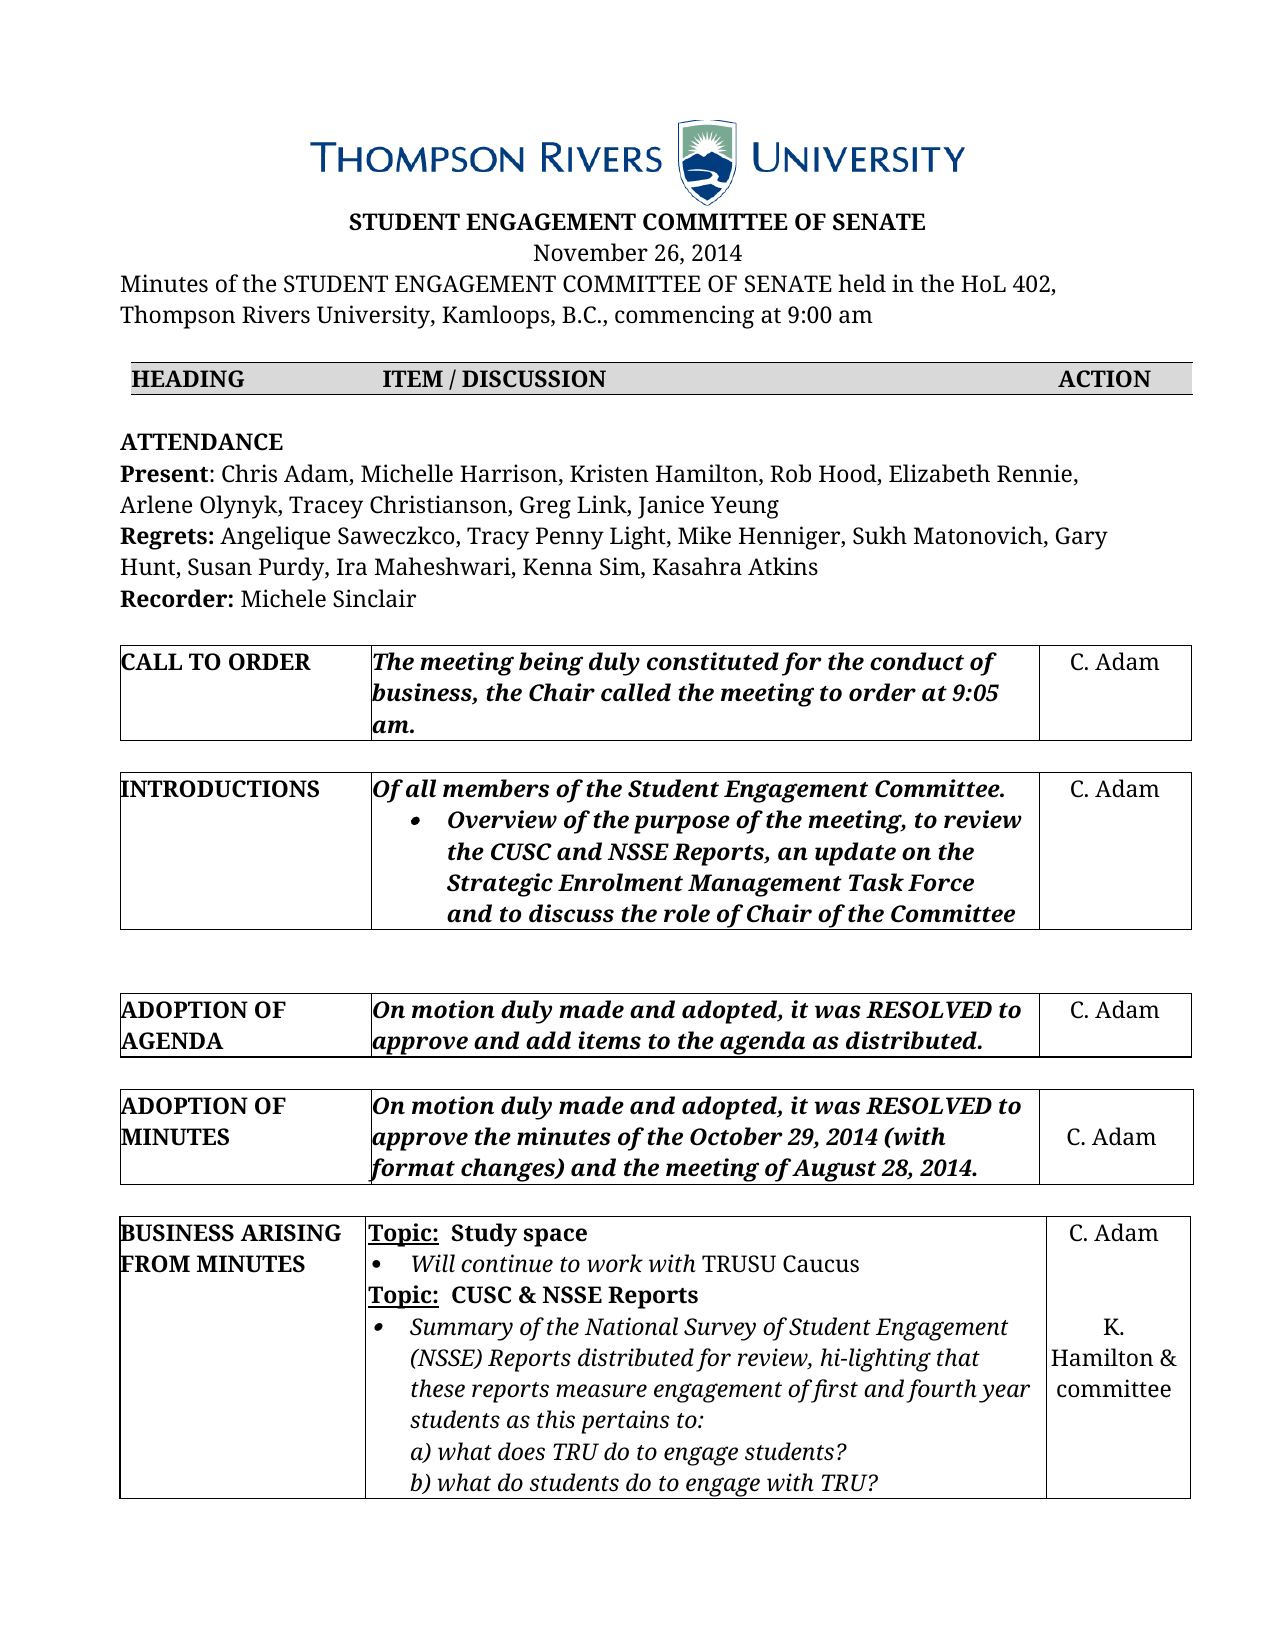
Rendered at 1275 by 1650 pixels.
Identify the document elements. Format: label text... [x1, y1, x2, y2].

table_header C. Adam [1040, 646, 1191, 740]
text Minutes of the STUDENT ENGAGEMENT COMMITTEE OF SENATE held in the HoL 402, Thompson Rivers University, Kamloops, B.C., commencing at 9:00 am [120, 268, 1155, 330]
text Recorder: Michele Sinclair [120, 582, 1155, 614]
table_header On motion duly made and adopted, it was RESOLVED to approve the minutes of the October 29, 2014 (with format changes) and the meeting of August 28, 2014. [372, 1090, 1039, 1183]
table_header ADOPTION OF MINUTES [121, 1090, 371, 1183]
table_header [1047, 1217, 1190, 1498]
text November 26, 2014 [120, 237, 1155, 268]
text Present: Chris Adam, Michelle Harrison, Kristen Hamilton, Rob Hood, Elizabeth Rennie, Arlene Olynyk, Tracey Christianson, Greg Link, Janice Yeung [120, 457, 1155, 520]
table_header INTRODUCTIONS [121, 773, 371, 929]
table_header CALL TO ORDER [121, 646, 371, 740]
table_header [366, 1217, 1046, 1498]
table_header The meeting being duly constituted for the conduct of business, the Chair called the meeting to order at 9:05 am. [372, 646, 1039, 740]
text ATTENDANCE [120, 426, 1155, 457]
table_header Of all members of the Student Engagement Committee. Overview of the purpose of the meeting, to review the CUSC and NSSE Reports, an update on the Strategic Enrolment Management Task Force and to discuss the role of Chair of the Committee [372, 773, 1039, 929]
table_header ACTION [1047, 363, 1192, 394]
table_header ADOPTION OF AGENDA [121, 994, 371, 1056]
table_header C. Adam [1040, 994, 1191, 1056]
table_header C. Adam [1040, 773, 1191, 929]
text STUDENT ENGAGEMENT COMMITTEE OF SENATE [120, 205, 1155, 237]
table_header On motion duly made and adopted, it was RESOLVED to approve and add items to the agenda as distributed. [372, 994, 1039, 1056]
text Regrets: Angelique Saweczkco, Tracy Penny Light, Mike Henniger, Sukh Matonovich, Gary Hunt, Susan Purdy, Ira Maheshwari, Kenna Sim, Kasahra Atkins [120, 520, 1155, 582]
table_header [121, 1217, 365, 1498]
picture [310, 120, 965, 206]
table_header ITEM / DISCUSSION [382, 363, 1047, 394]
table_header HEADING [131, 363, 382, 394]
table_header C. Adam [1040, 1090, 1193, 1183]
